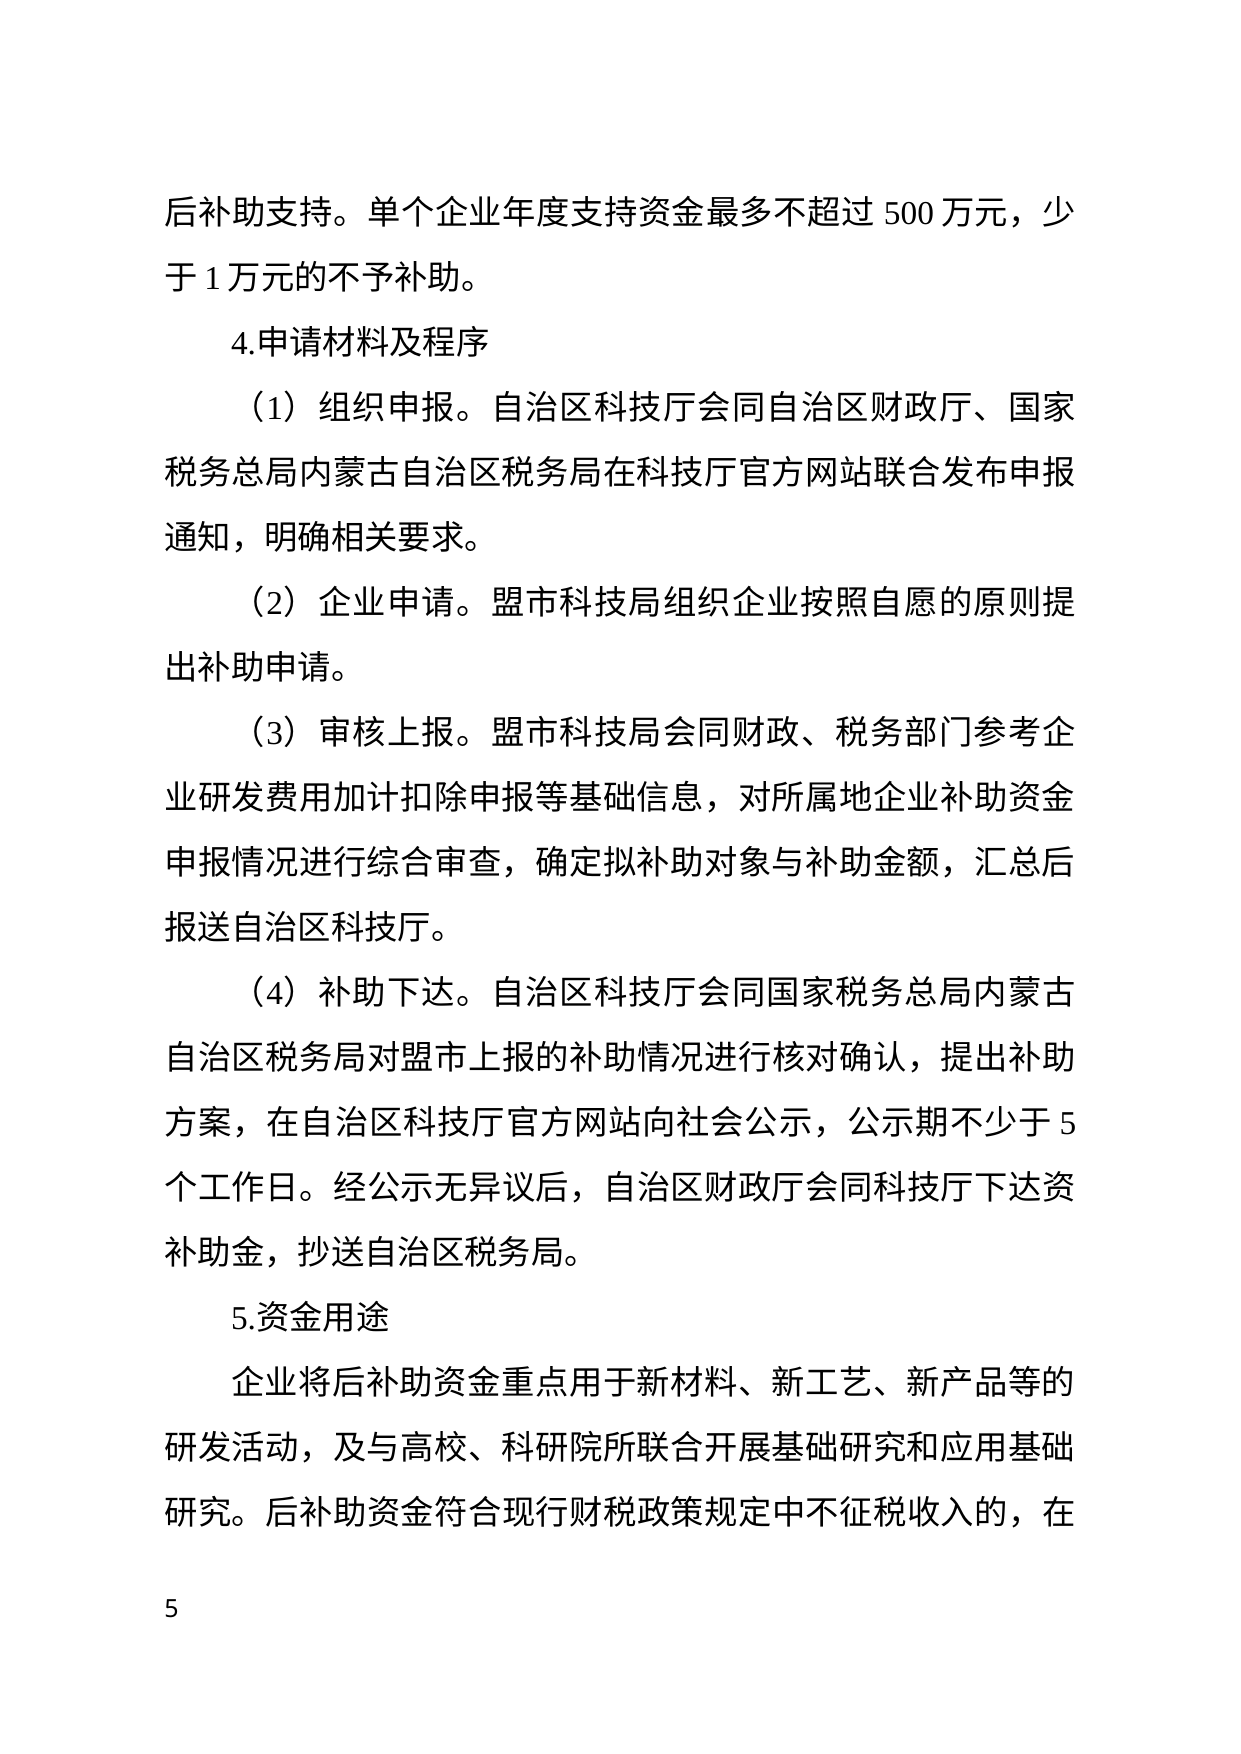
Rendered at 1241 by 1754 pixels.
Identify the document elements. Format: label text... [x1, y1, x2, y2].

text （3）审核上报。盟市科技局会同财政、税务部门参考企业研发费用加计扣除申报等基础信息，对所属地企业补助资金申报情况进行综合审查，确定拟补助对象与补助金额，汇总后报送自治区科技厅。 [164, 697, 1076, 957]
text 5.资金用途 [164, 1282, 1076, 1347]
text 4.申请材料及程序 [164, 307, 1076, 372]
text （2）企业申请。盟市科技局组织企业按照自愿的原则提出补助申请。 [164, 567, 1076, 697]
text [164, 177, 1076, 307]
text （4）补助下达。自治区科技厅会同国家税务总局内蒙古自治区税务局对盟市上报的补助情况进行核对确认，提出补助方案，在自治区科技厅官方网站向社会公示，公示期不少于5个工作日。经公示无异议后，自治区财政厅会同科技厅下达资补助金，抄送自治区税务局。 [164, 957, 1076, 1282]
text （1）组织申报。自治区科技厅会同自治区财政厅、国家税务总局内蒙古自治区税务局在科技厅官方网站联合发布申报通知，明确相关要求。 [164, 372, 1076, 567]
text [164, 1347, 1076, 1542]
